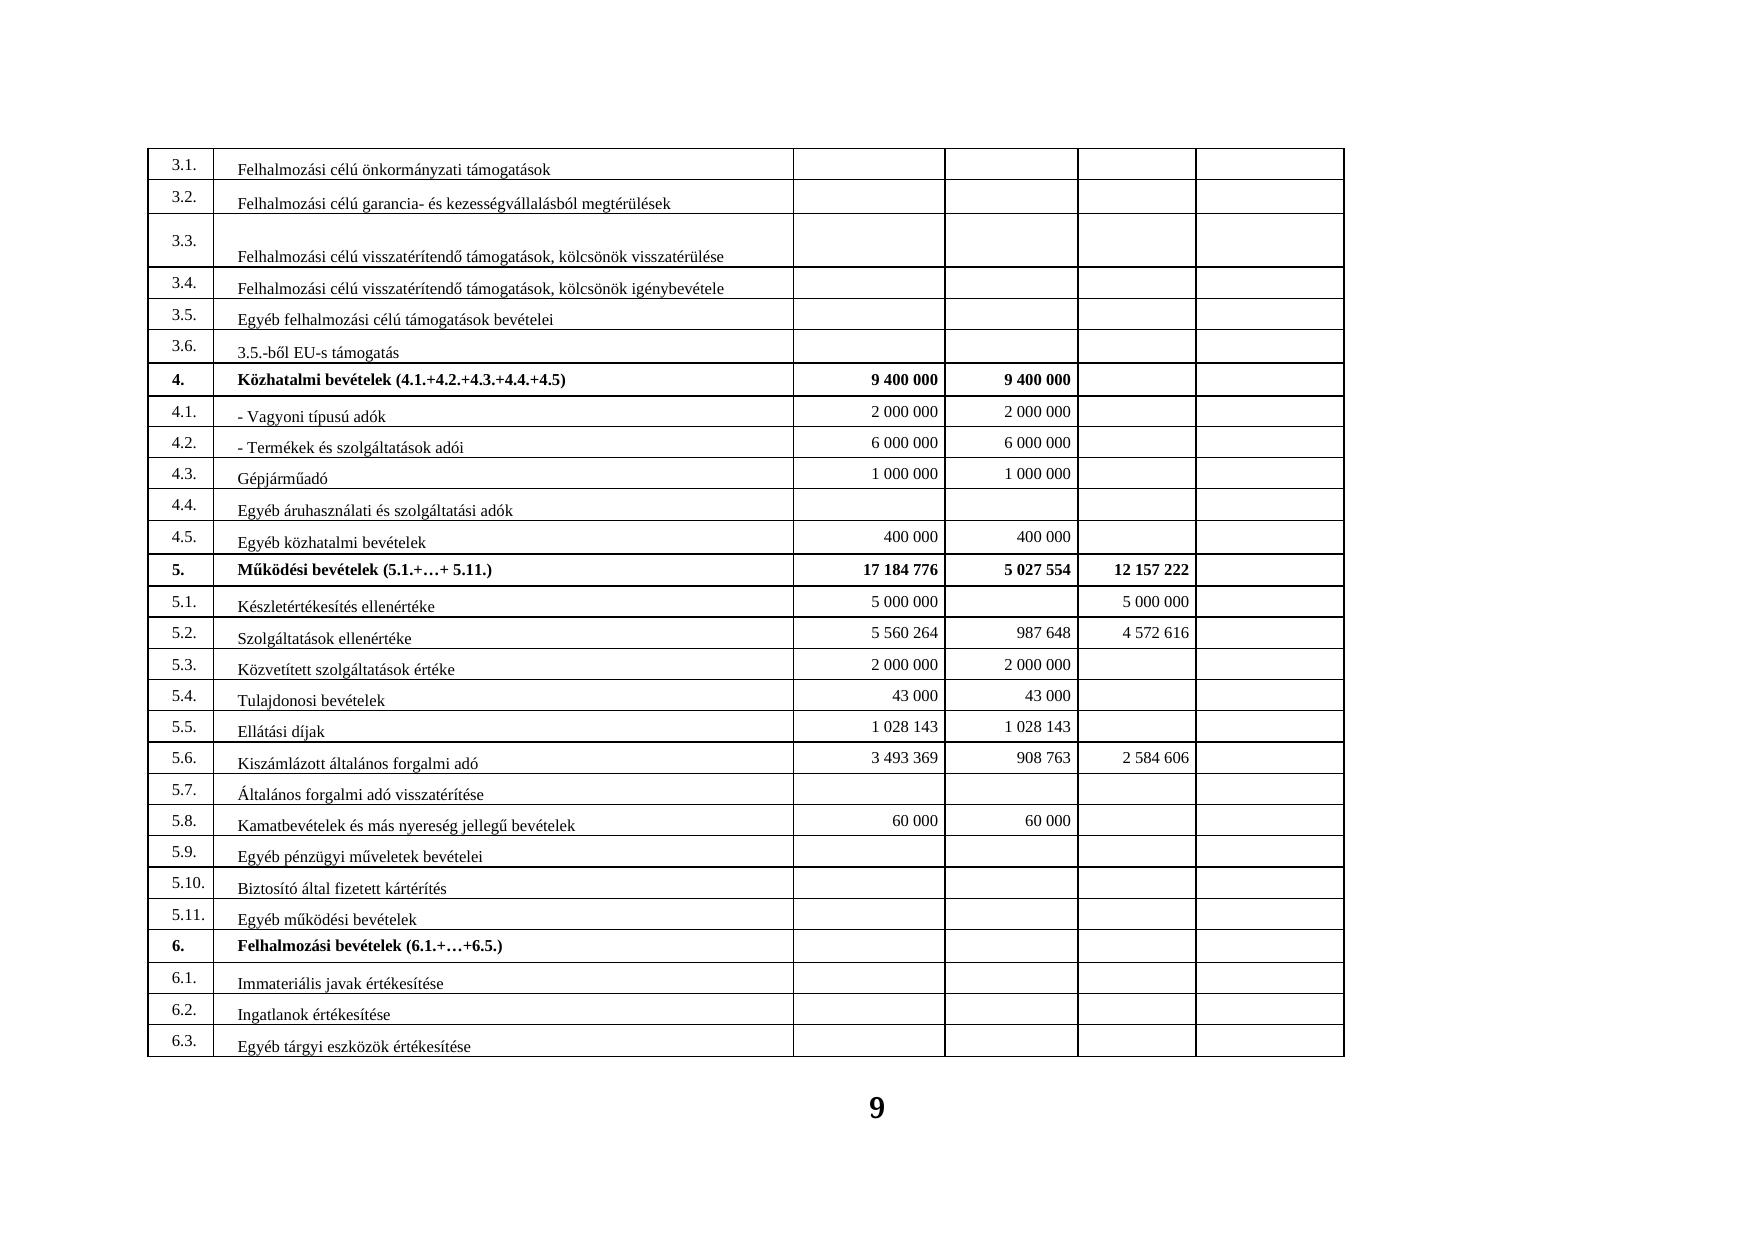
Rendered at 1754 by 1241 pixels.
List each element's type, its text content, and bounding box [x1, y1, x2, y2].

table_cell [1197, 1025, 1343, 1056]
table_cell [1197, 743, 1343, 773]
table_cell 987 648 [946, 618, 1077, 648]
table_cell 5.6. [149, 743, 213, 773]
table_cell [946, 268, 1077, 298]
table_cell Egyéb működési bevételek [214, 899, 793, 929]
table_cell [1197, 836, 1343, 866]
table_cell [946, 180, 1077, 213]
table_cell [794, 489, 944, 519]
table_cell 5.10. [149, 868, 213, 898]
table_cell 5 560 264 [794, 618, 944, 648]
table_cell Felhalmozási bevételek (6.1.+…+6.5.) [214, 930, 793, 962]
table_cell [1079, 994, 1195, 1024]
table_cell 60 000 [794, 805, 944, 835]
table_cell Szolgáltatások ellenértéke [214, 618, 793, 648]
table_cell 4 572 616 [1079, 618, 1195, 648]
table_cell [1079, 299, 1195, 329]
table_cell [1079, 268, 1195, 298]
table_cell 2 000 000 [794, 649, 944, 679]
table_cell [1079, 680, 1195, 710]
table_cell [1197, 963, 1343, 993]
table_cell [1197, 214, 1343, 266]
table_cell [946, 868, 1077, 898]
table_cell 9 400 000 [794, 364, 944, 394]
table_cell [1197, 555, 1343, 585]
table_cell [794, 1025, 944, 1056]
table_cell [794, 836, 944, 866]
table_cell Immateriális javak értékesítése [214, 963, 793, 993]
table_cell [946, 149, 1077, 179]
table_cell 2 000 000 [794, 397, 944, 426]
table_cell 1 028 143 [946, 711, 1077, 741]
table_cell [1197, 364, 1343, 394]
table_cell [1197, 868, 1343, 898]
table_cell [1197, 397, 1343, 426]
table_cell [946, 836, 1077, 866]
table_cell [1079, 489, 1195, 519]
table_cell Működési bevételek (5.1.+…+ 5.11.) [214, 555, 793, 585]
table_cell 5 000 000 [794, 587, 944, 616]
table_cell Felhalmozási célú garancia- és kezességvállalásból megtérülések [214, 180, 793, 213]
table_cell 5 000 000 [1079, 587, 1195, 616]
table_cell 6 000 000 [794, 427, 944, 457]
table_cell [1197, 680, 1343, 710]
table_cell 5.1. [149, 587, 213, 616]
table_cell [794, 180, 944, 213]
table_cell [1079, 899, 1195, 929]
table_cell 3 493 369 [794, 743, 944, 773]
table_cell [946, 587, 1077, 616]
table_cell Közvetített szolgáltatások értéke [214, 649, 793, 679]
table_cell Kamatbevételek és más nyereség jellegű bevételek [214, 805, 793, 835]
table_cell [946, 214, 1077, 266]
table_cell Egyéb áruhasználati és szolgáltatási adók [214, 489, 793, 519]
table_cell 3.1. [149, 149, 213, 179]
table_cell 2 584 606 [1079, 743, 1195, 773]
table_cell 5. [149, 555, 213, 585]
table_cell [1197, 930, 1343, 962]
table_cell [1197, 299, 1343, 329]
table_cell [1079, 330, 1195, 362]
table_cell [794, 994, 944, 1024]
table_cell [1197, 711, 1343, 741]
table_cell 2 000 000 [946, 397, 1077, 426]
table_cell Biztosító által fizetett kártérítés [214, 868, 793, 898]
table_cell [1079, 711, 1195, 741]
table_cell [1079, 649, 1195, 679]
table_cell Felhalmozási célú önkormányzati támogatások [214, 149, 793, 179]
table_cell [1079, 774, 1195, 804]
table_cell Egyéb felhalmozási célú támogatások bevételei [214, 299, 793, 329]
table_cell 17 184 776 [794, 555, 944, 585]
table_cell 1 028 143 [794, 711, 944, 741]
table_cell [1079, 963, 1195, 993]
table_cell 6.1. [149, 963, 213, 993]
table_cell Egyéb pénzügyi műveletek bevételei [214, 836, 793, 866]
table_cell [946, 774, 1077, 804]
table_cell Ingatlanok értékesítése [214, 994, 793, 1024]
table_cell [1079, 1025, 1195, 1056]
table_cell [1079, 458, 1195, 488]
table_cell [1079, 397, 1195, 426]
table_cell 400 000 [946, 521, 1077, 552]
table_cell 4. [149, 364, 213, 394]
table_cell [794, 214, 944, 266]
table_cell 5.5. [149, 711, 213, 741]
table_cell 4.4. [149, 489, 213, 519]
table_cell 43 000 [794, 680, 944, 710]
table_cell [1197, 805, 1343, 835]
table_cell [1197, 149, 1343, 179]
table_cell Felhalmozási célú visszatérítendő támogatások, kölcsönök visszatérülése [214, 214, 793, 266]
table_cell [794, 268, 944, 298]
table_cell 1 000 000 [794, 458, 944, 488]
table_cell [1197, 587, 1343, 616]
table_cell [794, 930, 944, 962]
table_cell [1079, 149, 1195, 179]
table_cell [1079, 868, 1195, 898]
table_cell Egyéb tárgyi eszközök értékesítése [214, 1025, 793, 1056]
table_cell [1197, 618, 1343, 648]
table_cell 5.2. [149, 618, 213, 648]
table_cell [946, 1025, 1077, 1056]
table_cell [1079, 521, 1195, 552]
table_cell [946, 299, 1077, 329]
table_cell 908 763 [946, 743, 1077, 773]
table_cell [1079, 805, 1195, 835]
table_cell 5.11. [149, 899, 213, 929]
table_cell [794, 868, 944, 898]
table_cell [794, 963, 944, 993]
table_cell 5.4. [149, 680, 213, 710]
table_cell Tulajdonosi bevételek [214, 680, 793, 710]
table_cell [1079, 180, 1195, 213]
table_cell [1079, 836, 1195, 866]
table_cell 6.3. [149, 1025, 213, 1056]
table_cell 5 027 554 [946, 555, 1077, 585]
table_cell 12 157 222 [1079, 555, 1195, 585]
table_cell [1079, 364, 1195, 394]
table_cell [794, 149, 944, 179]
table_cell 9 400 000 [946, 364, 1077, 394]
table_cell [1197, 458, 1343, 488]
table_cell [1197, 899, 1343, 929]
table_cell [794, 299, 944, 329]
table_cell 3.6. [149, 330, 213, 362]
table_cell [794, 330, 944, 362]
table_cell Kiszámlázott általános forgalmi adó [214, 743, 793, 773]
table_cell 4.2. [149, 427, 213, 457]
table_cell [794, 774, 944, 804]
table_cell 4.5. [149, 521, 213, 552]
table_cell 4.1. [149, 397, 213, 426]
table_cell 5.8. [149, 805, 213, 835]
table_cell 5.9. [149, 836, 213, 866]
table_cell Közhatalmi bevételek (4.1.+4.2.+4.3.+4.4.+4.5) [214, 364, 793, 394]
table_cell [794, 899, 944, 929]
table_cell 3.4. [149, 268, 213, 298]
table_cell 3.5. [149, 299, 213, 329]
table_cell 5.7. [149, 774, 213, 804]
table_cell [946, 963, 1077, 993]
table_cell 6.2. [149, 994, 213, 1024]
table_cell 4.3. [149, 458, 213, 488]
table_cell 60 000 [946, 805, 1077, 835]
table_cell - Vagyoni típusú adók [214, 397, 793, 426]
table_cell 6 000 000 [946, 427, 1077, 457]
table_cell 3.5.-ből EU-s támogatás [214, 330, 793, 362]
table_cell [1197, 774, 1343, 804]
table_cell [1197, 330, 1343, 362]
table_cell Általános forgalmi adó visszatérítése [214, 774, 793, 804]
table_cell Gépjárműadó [214, 458, 793, 488]
table_cell 3.2. [149, 180, 213, 213]
table_cell [1197, 994, 1343, 1024]
table_cell Ellátási díjak [214, 711, 793, 741]
table_cell [1079, 930, 1195, 962]
table_cell [1197, 521, 1343, 552]
table_cell 3.3. [149, 214, 213, 266]
table_cell [946, 489, 1077, 519]
table_cell [1197, 649, 1343, 679]
table_cell 400 000 [794, 521, 944, 552]
table_cell [946, 899, 1077, 929]
table_cell [1079, 214, 1195, 266]
table_cell [1079, 427, 1195, 457]
table_cell Egyéb közhatalmi bevételek [214, 521, 793, 552]
table_cell 6. [149, 930, 213, 962]
table_cell [946, 994, 1077, 1024]
table_cell [1197, 180, 1343, 213]
table_cell 1 000 000 [946, 458, 1077, 488]
table_cell [1197, 268, 1343, 298]
table_cell Felhalmozási célú visszatérítendő támogatások, kölcsönök igénybevétele [214, 268, 793, 298]
table_cell [1197, 427, 1343, 457]
table_cell Készletértékesítés ellenértéke [214, 587, 793, 616]
table_cell [1197, 489, 1343, 519]
table_cell [946, 330, 1077, 362]
table_cell [946, 930, 1077, 962]
table_cell - Termékek és szolgáltatások adói [214, 427, 793, 457]
table_cell 2 000 000 [946, 649, 1077, 679]
table_cell 43 000 [946, 680, 1077, 710]
table_cell 5.3. [149, 649, 213, 679]
